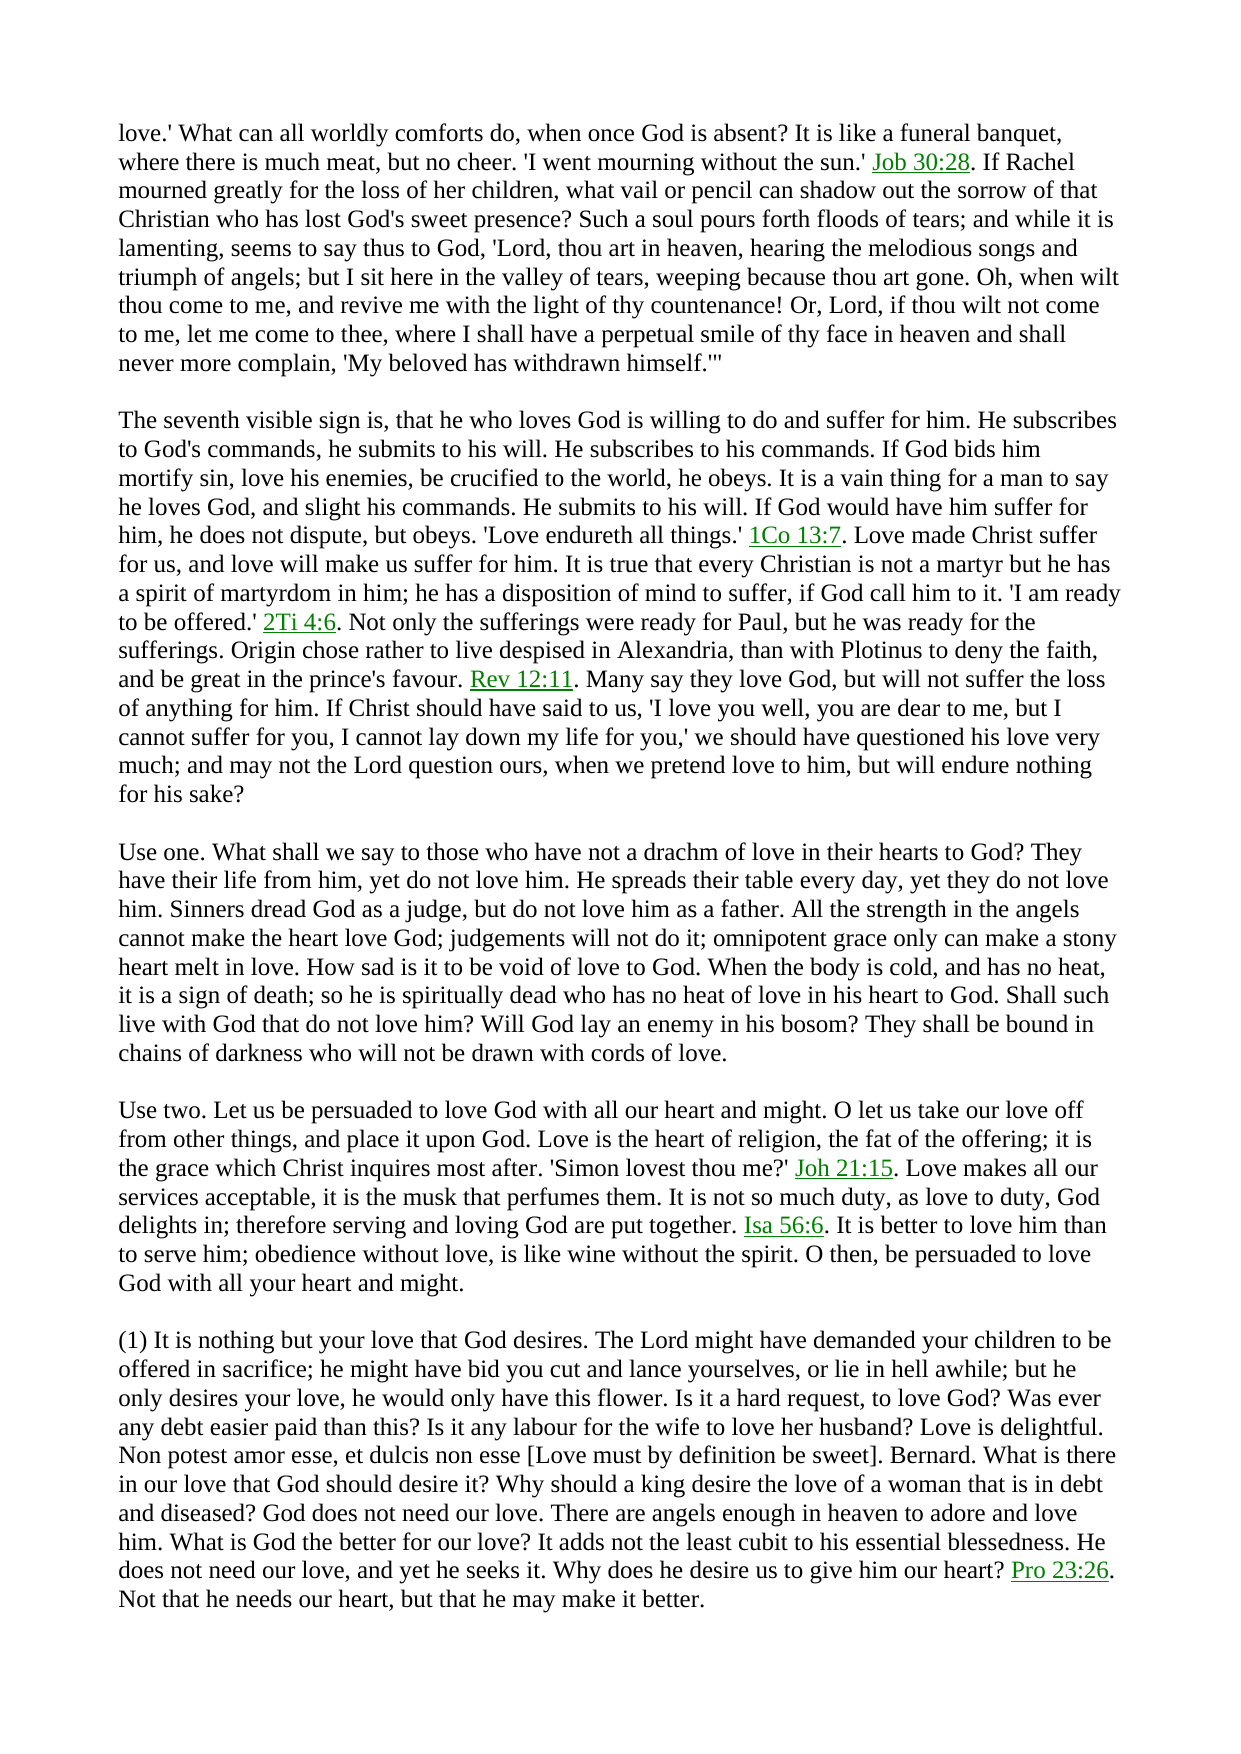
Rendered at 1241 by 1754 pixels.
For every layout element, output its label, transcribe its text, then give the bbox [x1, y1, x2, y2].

text Use one. What shall we say to those who have not a drachm of love in their hearts to God? They have their life from him, yet do not love him. He spreads their table every day, yet they do not love him. Sinners dread God as a judge, but do not love him as a father. All the strength in the angels cannot make the heart love God; judgements will not do it; omnipotent grace only can make a stony heart melt in love. How sad is it to be void of love to God. When the body is cold, and has no heat, it is a sign of death; so he is spiritually dead who has no heat of love in his heart to God. Shall such live with God that do not love him? Will God lay an enemy in his bosom? They shall be bound in chains of darkness who will not be drawn with cords of love. [118, 837, 1122, 1067]
text The seventh visible sign is, that he who loves God is willing to do and suffer for him. He subscribes to God's commands, he submits to his will. He subscribes to his commands. If God bids him mortify sin, love his enemies, be crucified to the world, he obeys. It is a vain thing for a man to say he loves God, and slight his commands. He submits to his will. If God would have him suffer for him, he does not dispute, but obeys. 'Love endureth all things.' 1Co 13:7. Love made Christ suffer for us, and love will make us suffer for him. It is true that every Christian is not a martyr but he has a spirit of martyrdom in him; he has a disposition of mind to suffer, if God call him to it. 'I am ready to be offered.' 2Ti 4:6. Not only the sufferings were ready for Paul, but he was ready for the sufferings. Origin chose rather to live despised in Alexandria, than with Plotinus to deny the faith, and be great in the prince's favour. Rev 12:11. Many say they love God, but will not suffer the loss of anything for him. If Christ should have said to us, 'I love you well, you are dear to me, but I cannot suffer for you, I cannot lay down my life for you,' we should have questioned his love very much; and may not the Lord question ours, when we pretend love to him, but will endure nothing for his sake? [118, 406, 1122, 808]
text Use two. Let us be persuaded to love God with all our heart and might. O let us take our love off from other things, and place it upon God. Love is the heart of religion, the fat of the offering; it is the grace which Christ inquires most after. 'Simon lovest thou me?' Joh 21:15. Love makes all our services acceptable, it is the musk that perfumes them. It is not so much duty, as love to duty, God delights in; therefore serving and loving God are put together. Isa 56:6. It is better to love him than to serve him; obedience without love, is like wine without the spirit. O then, be persuaded to love God with all your heart and might. [118, 1096, 1122, 1297]
text (1) It is nothing but your love that God desires. The Lord might have demanded your children to be offered in sacrifice; he might have bid you cut and lance yourselves, or lie in hell awhile; but he only desires your love, he would only have this flower. Is it a hard request, to love God? Was ever any debt easier paid than this? Is it any labour for the wife to love her husband? Love is delightful. Non potest amor esse, et dulcis non esse [Love must by definition be sweet]. Bernard. What is there in our love that God should desire it? Why should a king desire the love of a woman that is in debt and diseased? God does not need our love. There are angels enough in heaven to adore and love him. What is God the better for our love? It adds not the least cubit to his essential blessedness. He does not need our love, and yet he seeks it. Why does he desire us to give him our heart? Pro 23:26. Not that he needs our heart, but that he may make it better. [118, 1326, 1122, 1613]
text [118, 118, 1122, 377]
